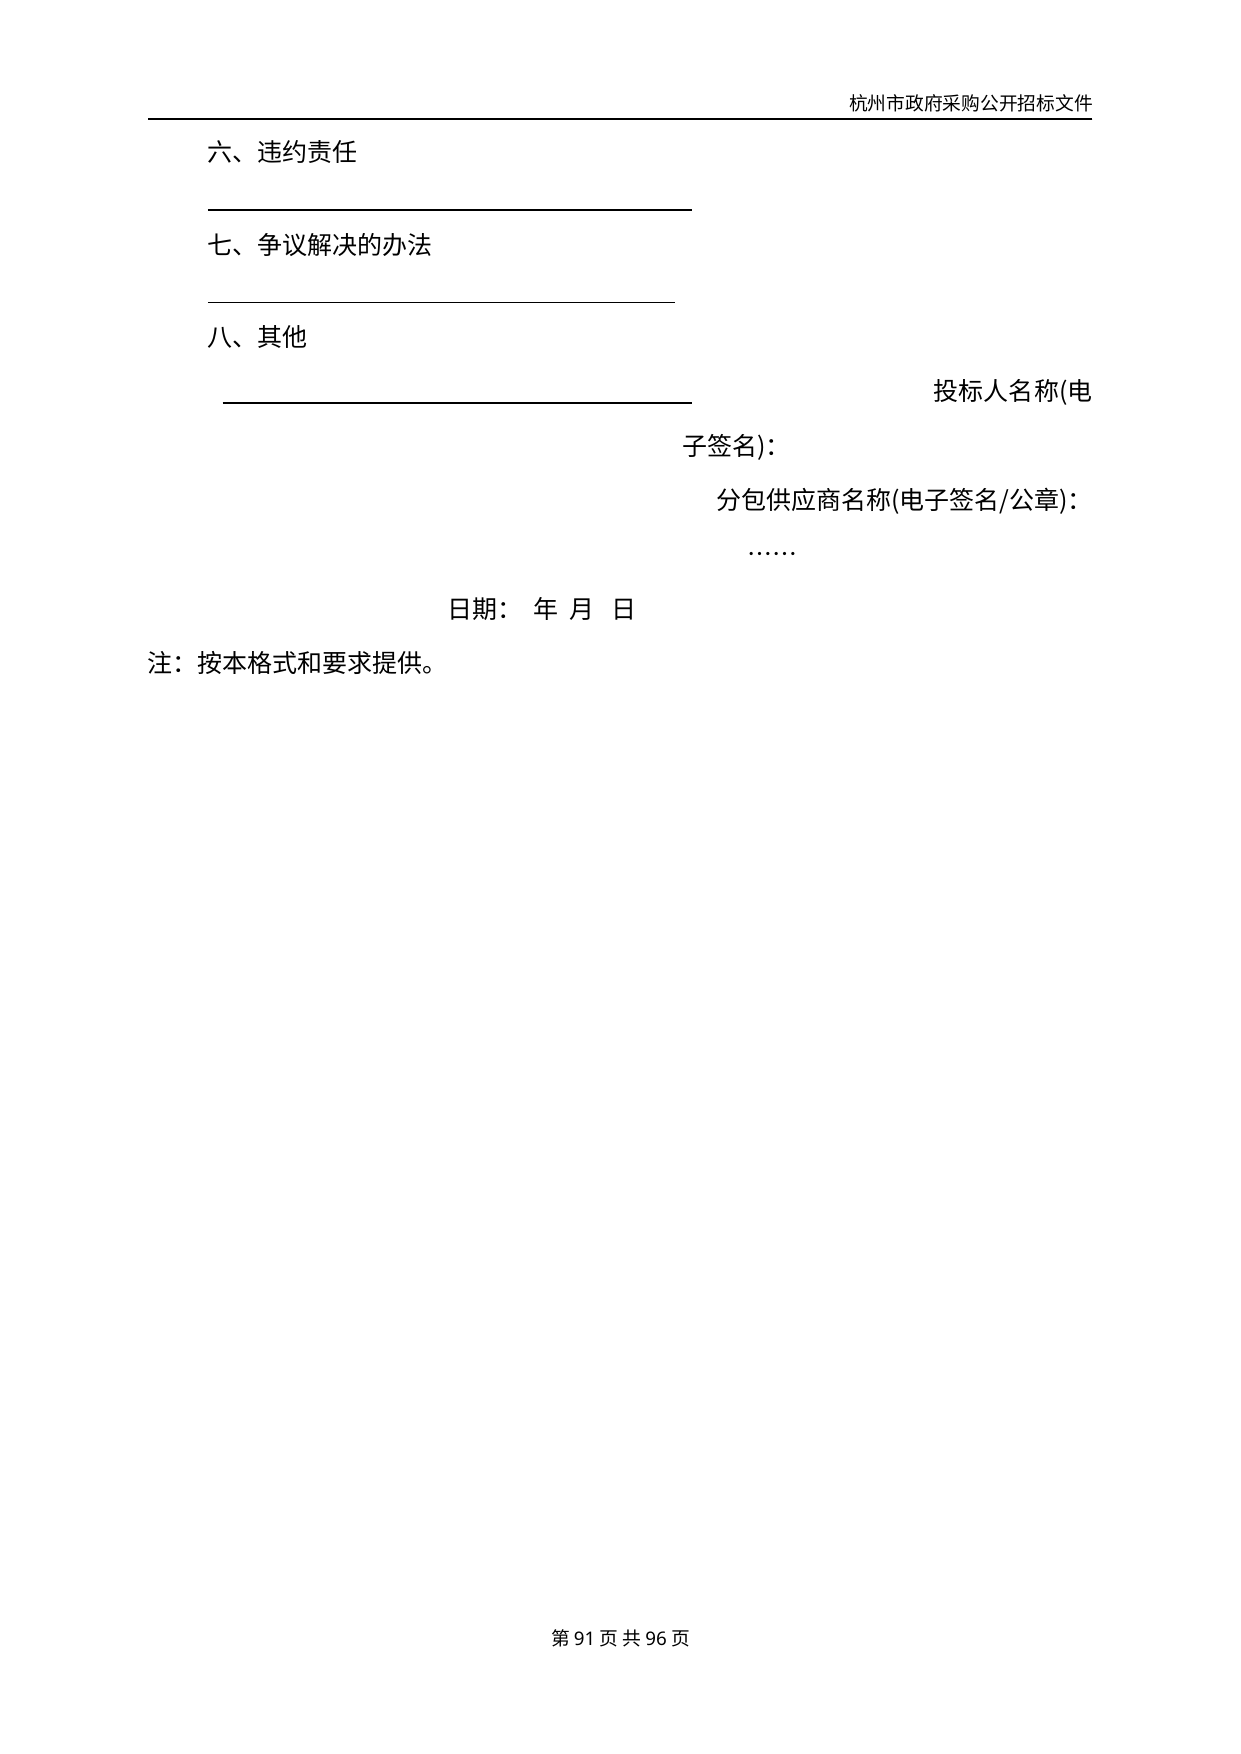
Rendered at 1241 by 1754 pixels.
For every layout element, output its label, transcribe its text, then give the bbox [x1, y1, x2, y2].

text 日期： 年 月 日 [222, 589, 1092, 625]
text …… [148, 535, 1092, 571]
text 分包供应商名称(电子签名/公章)： [148, 480, 1092, 517]
text 注：按本格式和要求提供。 [148, 643, 1049, 680]
text 七、争议解决的办法 [148, 225, 1092, 261]
text 六、违约责任 [207, 133, 1092, 169]
text 投标人名称(电子签名)： [222, 372, 1092, 462]
text 八、其他 [148, 317, 1092, 353]
